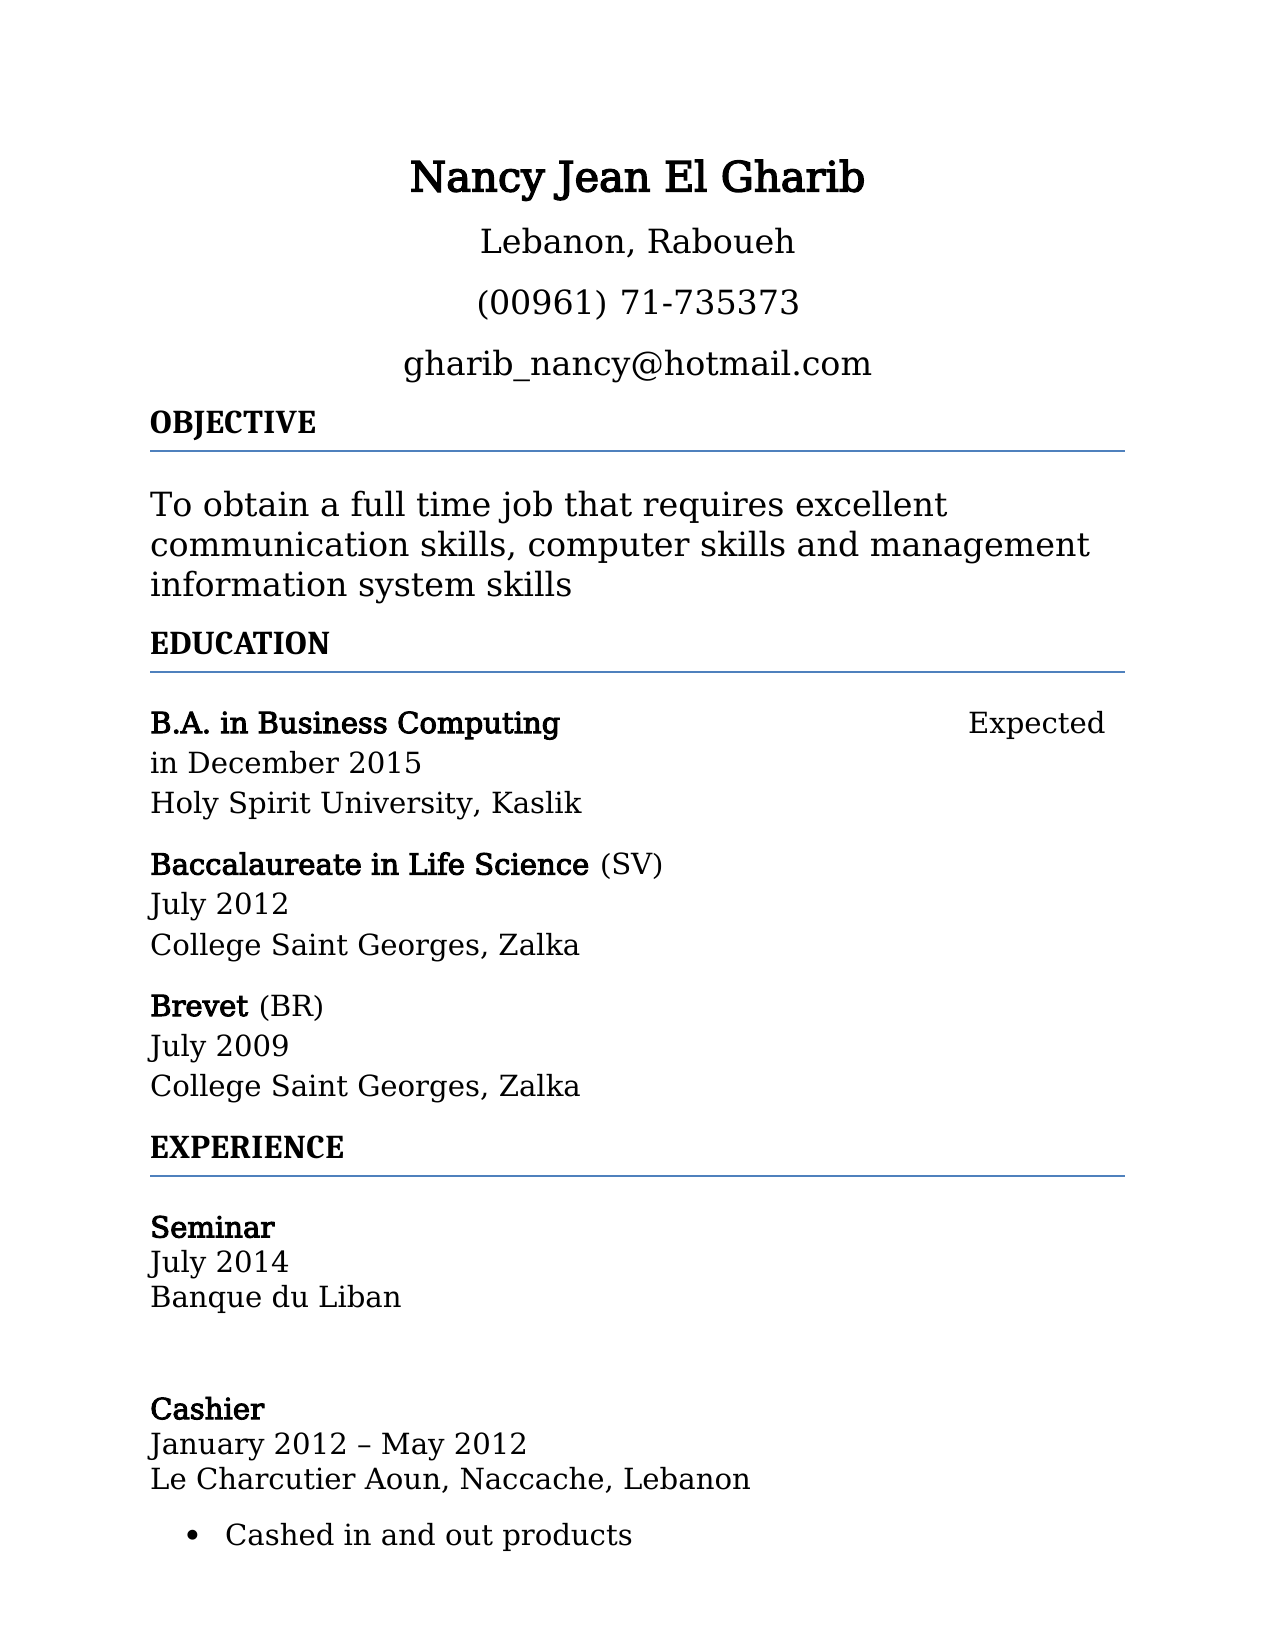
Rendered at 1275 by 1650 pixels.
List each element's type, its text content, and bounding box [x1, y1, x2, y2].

text Brevet (BR) July 2009 College Saint Georges, Zalka [150, 987, 1125, 1102]
text B.A. in Business Computing Expected in December 2015 Holy Spirit University, Kaslik [150, 704, 1125, 819]
text Seminar July 2014 Banque du Liban [150, 1208, 1125, 1313]
text Cashier January 2012 – May 2012 Le Charcutier Aoun, Naccache, Lebanon [150, 1390, 1125, 1495]
text Baccalaureate in Life Science (SV) July 2012 College Saint Georges, Zalka [150, 846, 1125, 961]
title EDUCATION [150, 624, 1125, 671]
text To obtain a full time job that requires excellent communication skills, computer skills and management information system skills [150, 483, 1125, 603]
text (00961) 71-735373 [150, 282, 1125, 322]
title EXPERIENCE [150, 1128, 1125, 1175]
list Cashed in and out products [187, 1516, 1125, 1551]
text Lebanon, Raboueh [150, 221, 1125, 261]
text gharib_nancy@hotmail.com [150, 342, 1125, 382]
text Nancy Jean El Gharib [150, 150, 1125, 200]
title OBJECTIVE [150, 403, 1125, 450]
